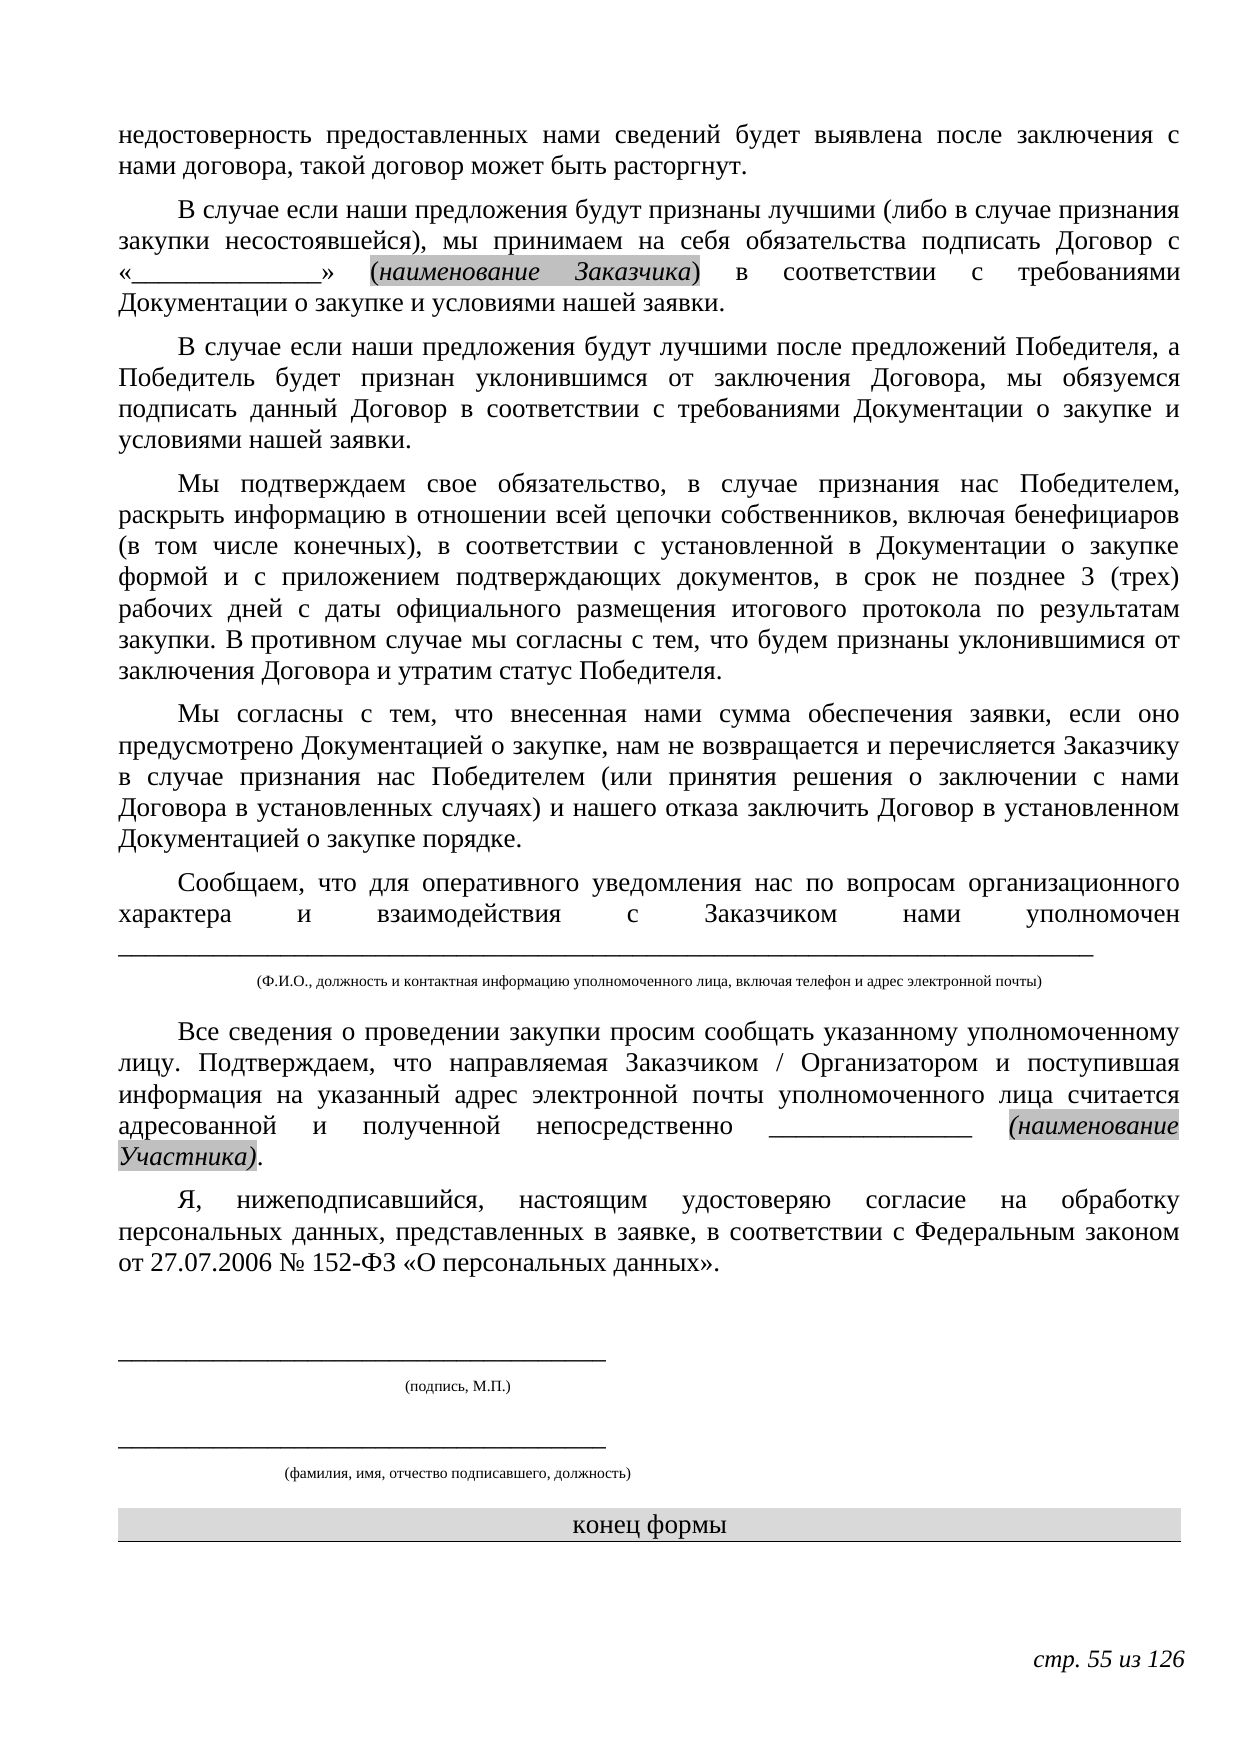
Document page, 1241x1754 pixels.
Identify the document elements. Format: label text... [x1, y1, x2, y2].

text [118, 118, 1181, 180]
text (подпись, М.П.) [118, 1377, 797, 1408]
text Мы подтверждаем свое обязательство, в случае признания нас Победителем, раскрыть информацию в отношении всей цепочки собственников, включая бенефициаров (в том числе конечных), в соответствии с установленной в Документации о закупке формой и с приложением подтверждающих документов, в срок не позднее 3 (трех) рабочих дней с даты официального размещения итогового протокола по результатам закупки. В противном случае мы согласны с тем, что будем признаны уклонившимися от заключения Договора и утратим статус Победителя. [118, 467, 1181, 685]
text конец формы [118, 1508, 1181, 1541]
text Мы согласны с тем, что внесенная нами сумма обеспечения заявки, если оно предусмотрено Документацией о закупке, нам не возвращается и перечисляется Заказчику в случае признания нас Победителем (или принятия решения о заключении с нами Договора в установленных случаях) и нашего отказа заключить Договор в установленном Документацией о закупке порядке. [118, 698, 1181, 853]
text (фамилия, имя, отчество подписавшего, должность) [118, 1464, 797, 1495]
text ____________________________________ [118, 1421, 1181, 1452]
text Все сведения о проведении закупки просим сообщать указанному уполномоченному лицу. Подтверждаем, что направляемая Заказчиком / Организатором и поступившая информация на указанный адрес электронной почты уполномоченного лица считается адресованной и полученной непосредственно _______________ (наименование Участника). [118, 1015, 1181, 1171]
text ____________________________________ [118, 1333, 1181, 1364]
text Я, нижеподписавшийся, настоящим удостоверяю согласие на обработку персональных данных, представленных в заявке, в соответствии с Федеральным законом от 27.07.2006 № 152-ФЗ «О персональных данных». [118, 1184, 1181, 1277]
text В случае если наши предложения будут лучшими после предложений Победителя, а Победитель будет признан уклонившимся от заключения Договора, мы обязуемся подписать данный Договор в соответствии с требованиями Документации о закупке и условиями нашей заявки. [118, 330, 1181, 454]
text Сообщаем, что для оперативного уведомления нас по вопросам организационного характера и взаимодействия с Заказчиком нами уполномочен ________________________________________________________________________ [118, 866, 1181, 959]
text (Ф.И.О., должность и контактная информацию уполномоченного лица, включая телефон и адрес электронной почты) [118, 972, 1181, 1003]
text В случае если наши предложения будут признаны лучшими (либо в случае признания закупки несостоявшейся), мы принимаем на себя обязательства подписать Договор с «______________» (наименование Заказчика) в соответствии с требованиями Документации о закупке и условиями нашей заявки. [118, 193, 1181, 317]
